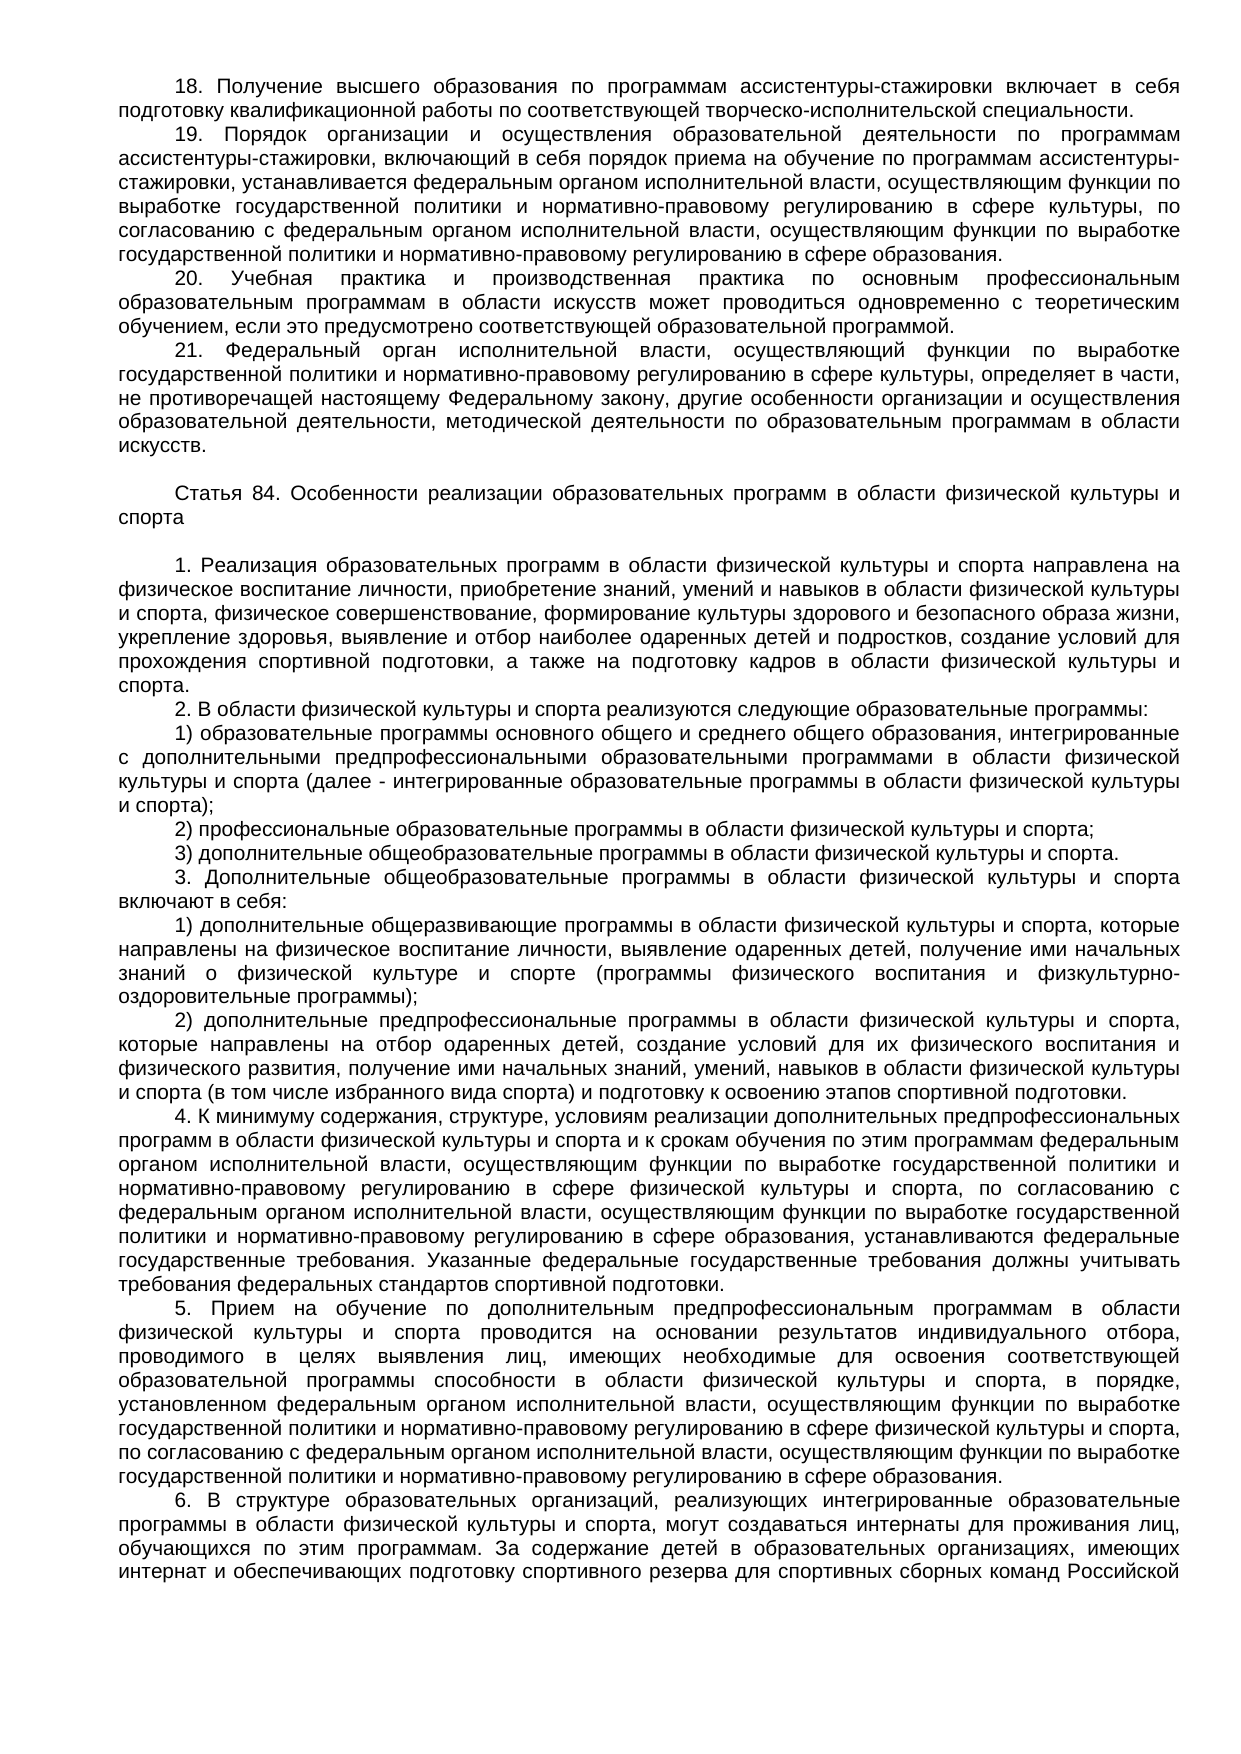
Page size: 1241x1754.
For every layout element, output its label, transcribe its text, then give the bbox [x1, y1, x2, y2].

text 2. В области физической культуры и спорта реализуются следующие образовательные программы: [118, 697, 1181, 721]
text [118, 1487, 1181, 1583]
text Статья 84. Особенности реализации образовательных программ в области физической культуры и спорта [118, 481, 1181, 529]
text 3. Дополнительные общеобразовательные программы в области физической культуры и спорта включают в себя: [118, 864, 1181, 912]
text 5. Прием на обучение по дополнительным предпрофессиональным программам в области физической культуры и спорта проводится на основании результатов индивидуального отбора, проводимого в целях выявления лиц, имеющих необходимые для освоения соответствующей образовательной программы способности в области физической культуры и спорта, в порядке, установленном федеральным органом исполнительной власти, осуществляющим функции по выработке государственной политики и нормативно-правовому регулированию в сфере физической культуры и спорта, по согласованию с федеральным органом исполнительной власти, осуществляющим функции по выработке государственной политики и нормативно-правовому регулированию в сфере образования. [118, 1296, 1181, 1487]
text 4. К минимуму содержания, структуре, условиям реализации дополнительных предпрофессиональных программ в области физической культуры и спорта и к срокам обучения по этим программам федеральным органом исполнительной власти, осуществляющим функции по выработке государственной политики и нормативно-правовому регулированию в сфере физической культуры и спорта, по согласованию с федеральным органом исполнительной власти, осуществляющим функции по выработке государственной политики и нормативно-правовому регулированию в сфере образования, устанавливаются федеральные государственные требования. Указанные федеральные государственные требования должны учитывать требования федеральных стандартов спортивной подготовки. [118, 1104, 1181, 1296]
text 19. Порядок организации и осуществления образовательной деятельности по программам ассистентуры-стажировки, включающий в себя порядок приема на обучение по программам ассистентуры-стажировки, устанавливается федеральным органом исполнительной власти, осуществляющим функции по выработке государственной политики и нормативно-правовому регулированию в сфере культуры, по согласованию с федеральным органом исполнительной власти, осуществляющим функции по выработке государственной политики и нормативно-правовому регулированию в сфере образования. [118, 122, 1181, 266]
text 18. Получение высшего образования по программам ассистентуры-стажировки включает в себя подготовку квалификационной работы по соответствующей творческо-исполнительской специальности. [118, 74, 1181, 122]
text 1) образовательные программы основного общего и среднего общего образования, интегрированные с дополнительными предпрофессиональными образовательными программами в области физической культуры и спорта (далее - интегрированные образовательные программы в области физической культуры и спорта); [118, 721, 1181, 817]
text 1) дополнительные общеразвивающие программы в области физической культуры и спорта, которые направлены на физическое воспитание личности, выявление одаренных детей, получение ими начальных знаний о физической культуре и спорте (программы физического воспитания и физкультурно-оздоровительные программы); [118, 912, 1181, 1008]
text 2) дополнительные предпрофессиональные программы в области физической культуры и спорта, которые направлены на отбор одаренных детей, создание условий для их физического воспитания и физического развития, получение ими начальных знаний, умений, навыков в области физической культуры и спорта (в том числе избранного вида спорта) и подготовку к освоению этапов спортивной подготовки. [118, 1008, 1181, 1104]
text 21. Федеральный орган исполнительной власти, осуществляющий функции по выработке государственной политики и нормативно-правовому регулированию в сфере культуры, определяет в части, не противоречащей настоящему Федеральному закону, другие особенности организации и осуществления образовательной деятельности, методической деятельности по образовательным программам в области искусств. [118, 337, 1181, 457]
text 1. Реализация образовательных программ в области физической культуры и спорта направлена на физическое воспитание личности, приобретение знаний, умений и навыков в области физической культуры и спорта, физическое совершенствование, формирование культуры здорового и безопасного образа жизни, укрепление здоровья, выявление и отбор наиболее одаренных детей и подростков, создание условий для прохождения спортивной подготовки, а также на подготовку кадров в области физической культуры и спорта. [118, 553, 1181, 697]
text 3) дополнительные общеобразовательные программы в области физической культуры и спорта. [118, 841, 1181, 864]
text 20. Учебная практика и производственная практика по основным профессиональным образовательным программам в области искусств может проводиться одновременно с теоретическим обучением, если это предусмотрено соответствующей образовательной программой. [118, 266, 1181, 337]
text 2) профессиональные образовательные программы в области физической культуры и спорта; [118, 817, 1181, 841]
